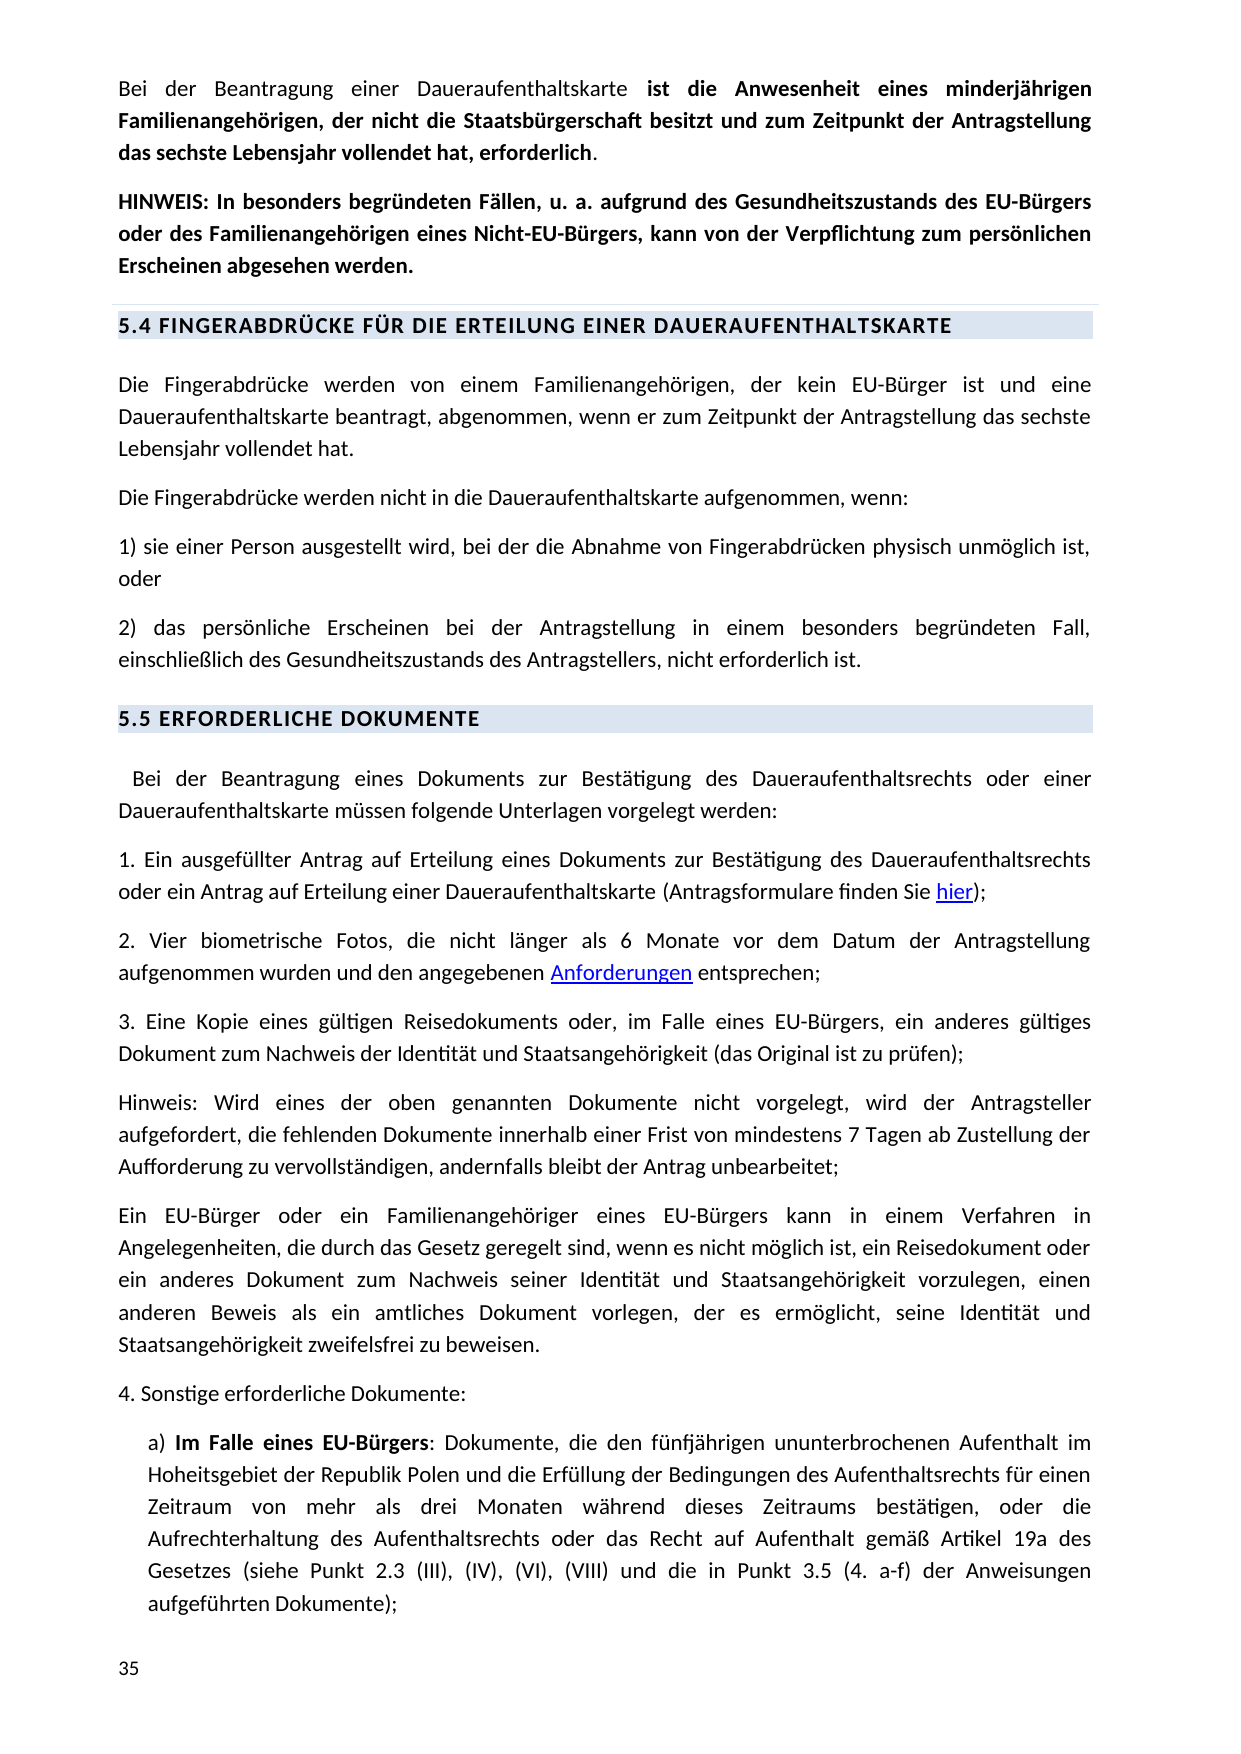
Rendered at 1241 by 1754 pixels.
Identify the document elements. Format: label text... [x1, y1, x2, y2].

text Bei der Beantragung eines Dokuments zur Bestätigung des Daueraufenthaltsrechts oder einer Daueraufenthaltskarte müssen folgende Unterlagen vorgelegt werden: [118, 764, 1093, 824]
list 5.4 Fingerabdrücke für die Erteilung einer Daueraufenthaltskarte [118, 311, 1093, 339]
text Bei der Beantragung einer Daueraufenthaltskarte ist die Anwesenheit eines minderjährigen Familienangehörigen, der nicht die Staatsbürgerschaft besitzt und zum Zeitpunkt der Antragstellung das sechste Lebensjahr vollendet hat, erforderlich. [118, 74, 1093, 166]
text 2. Vier biometrische Fotos, die nicht länger als 6 Monate vor dem Datum der Antragstellung aufgenommen wurden und den angegebenen Anforderungen entsprechen; [118, 926, 1093, 986]
text Hinweis: Wird eines der oben genannten Dokumente nicht vorgelegt, wird der Antragsteller aufgefordert, die fehlenden Dokumente innerhalb einer Frist von mindestens 7 Tagen ab Zustellung der Aufforderung zu vervollständigen, andernfalls bleibt der Antrag unbearbeitet; [118, 1088, 1093, 1180]
text 4. Sonstige erforderliche Dokumente: [118, 1379, 1093, 1407]
text Ein EU-Bürger oder ein Familienangehöriger eines EU-Bürgers kann in einem Verfahren in Angelegenheiten, die durch das Gesetz geregelt sind, wenn es nicht möglich ist, ein Reisedokument oder ein anderes Dokument zum Nachweis seiner Identität und Staatsangehörigkeit vorzulegen, einen anderen Beweis als ein amtliches Dokument vorlegen, der es ermöglicht, seine Identität und Staatsangehörigkeit zweifelsfrei zu beweisen. [118, 1201, 1093, 1358]
text Die Fingerabdrücke werden von einem Familienangehörigen, der kein EU-Bürger ist und eine Daueraufenthaltskarte beantragt, abgenommen, wenn er zum Zeitpunkt der Antragstellung das sechste Lebensjahr vollendet hat. [118, 370, 1093, 462]
text a) Im Falle eines EU-Bürgers: Dokumente, die den fünfjährigen ununterbrochenen Aufenthalt im Hoheitsgebiet der Republik Polen und die Erfüllung der Bedingungen des Aufenthaltsrechts für einen Zeitraum von mehr als drei Monaten während dieses Zeitraums bestätigen, oder die Aufrechterhaltung des Aufenthaltsrechts oder das Recht auf Aufenthalt gemäß Artikel 19a des Gesetzes (siehe Punkt 2.3 (III), (IV), (VI), (VIII) und die in Punkt 3.5 (4. a-f) der Anweisungen aufgeführten Dokumente); [148, 1428, 1093, 1617]
text Die Fingerabdrücke werden nicht in die Daueraufenthaltskarte aufgenommen, wenn: [118, 483, 1093, 511]
text 3. Eine Kopie eines gültigen Reisedokuments oder, im Falle eines EU-Bürgers, ein anderes gültiges Dokument zum Nachweis der Identität und Staatsangehörigkeit (das Original ist zu prüfen); [118, 1007, 1093, 1067]
text 1) sie einer Person ausgestellt wird, bei der die Abnahme von Fingerabdrücken physisch unmöglich ist, oder [118, 532, 1093, 592]
text 1. Ein ausgefüllter Antrag auf Erteilung eines Dokuments zur Bestätigung des Daueraufenthaltsrechts oder ein Antrag auf Erteilung einer Daueraufenthaltskarte (Antragsformulare finden Sie hier); [118, 845, 1093, 905]
list 5.5 Erforderliche Dokumente [118, 705, 1093, 733]
text 2) das persönliche Erscheinen bei der Antragstellung in einem besonders begründeten Fall, einschließlich des Gesundheitszustands des Antragstellers, nicht erforderlich ist. [118, 613, 1093, 673]
text HINWEIS: In besonders begründeten Fällen, u. a. aufgrund des Gesundheitszustands des EU-Bürgers oder des Familienangehörigen eines Nicht-EU-Bürgers, kann von der Verpflichtung zum persönlichen Erscheinen abgesehen werden. [118, 187, 1093, 279]
